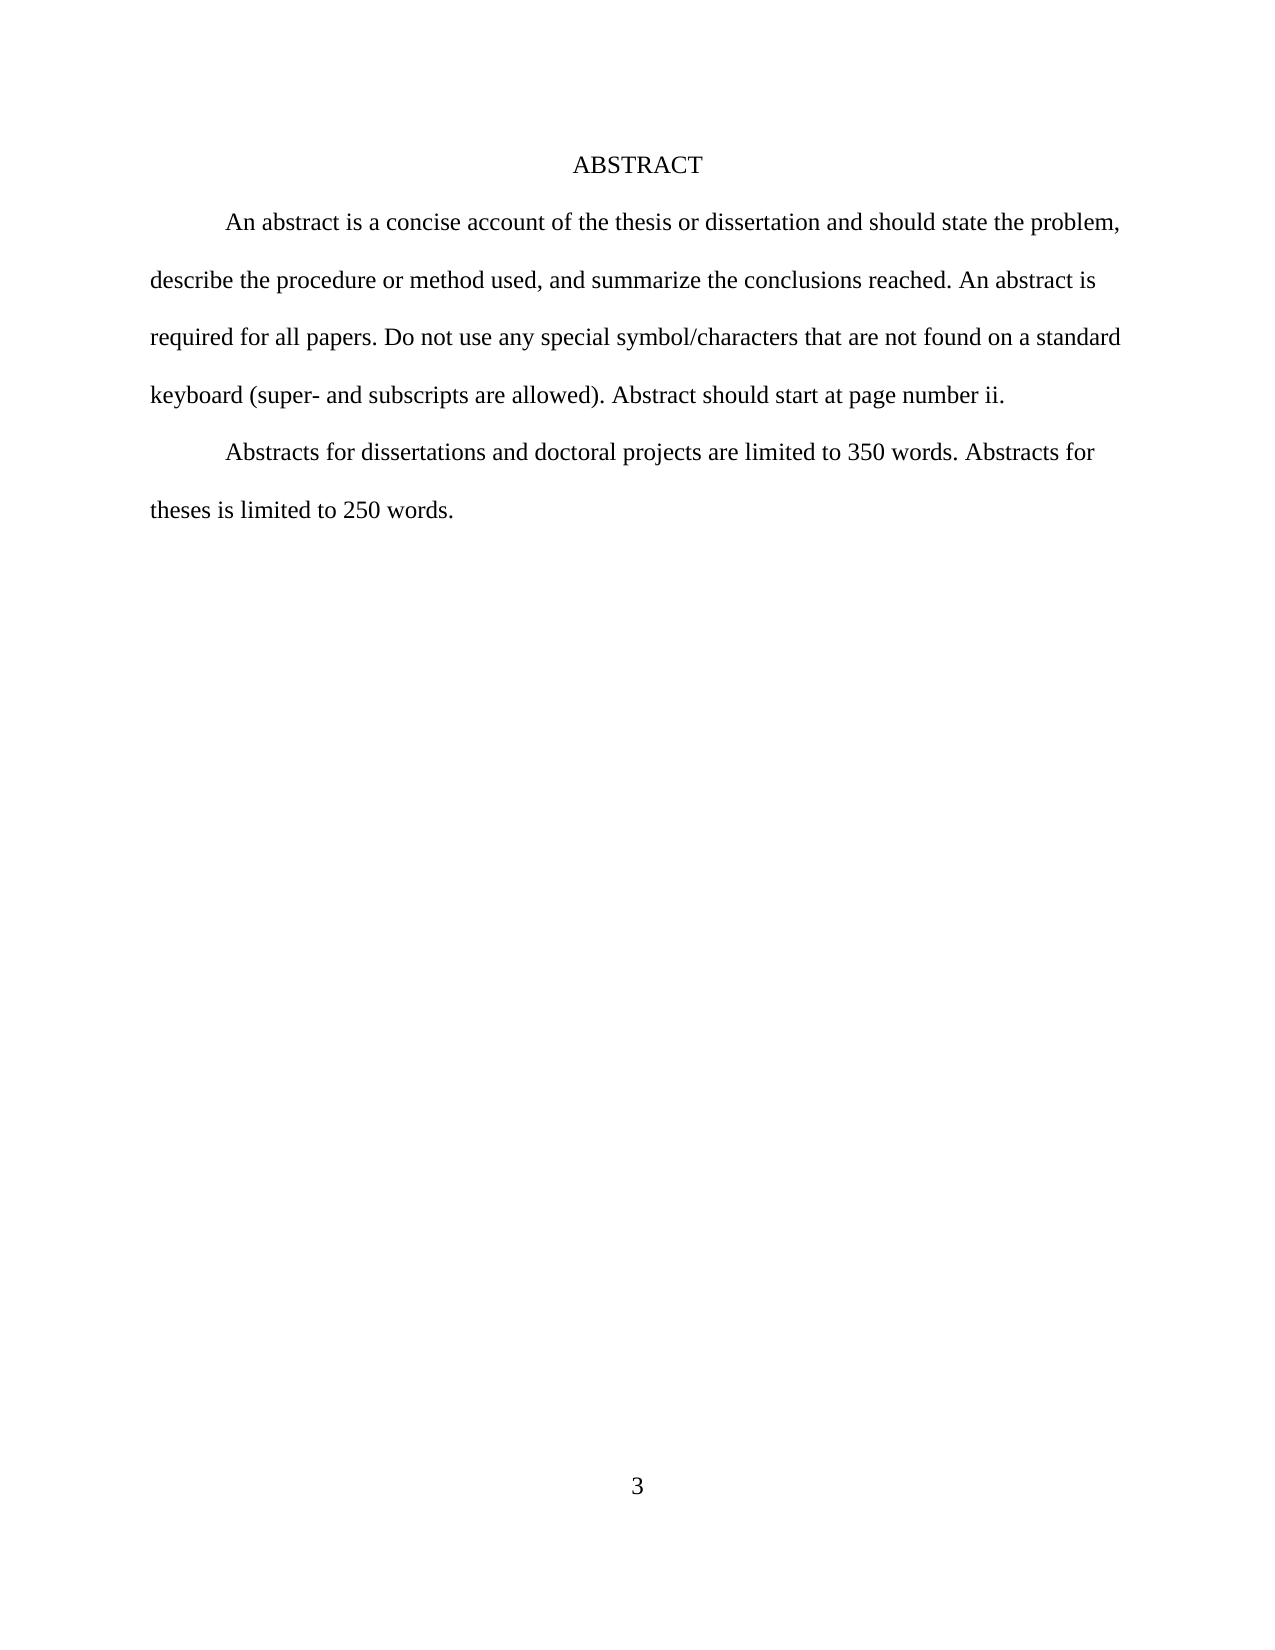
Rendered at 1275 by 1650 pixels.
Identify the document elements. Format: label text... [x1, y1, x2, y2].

list ABSTRACT [150, 150, 1125, 179]
text An abstract is a concise account of the thesis or dissertation and should state the problem, describe the procedure or method used, and summarize the conclusions reached. An abstract is required for all papers. Do not use any special symbol/characters that are not found on a standard keyboard (super- and subscripts are allowed). Abstract should start at page number ii. [150, 207, 1125, 409]
text Abstracts for dissertations and doctoral projects are limited to 350 words. Abstracts for theses is limited to 250 words. [150, 437, 1125, 524]
